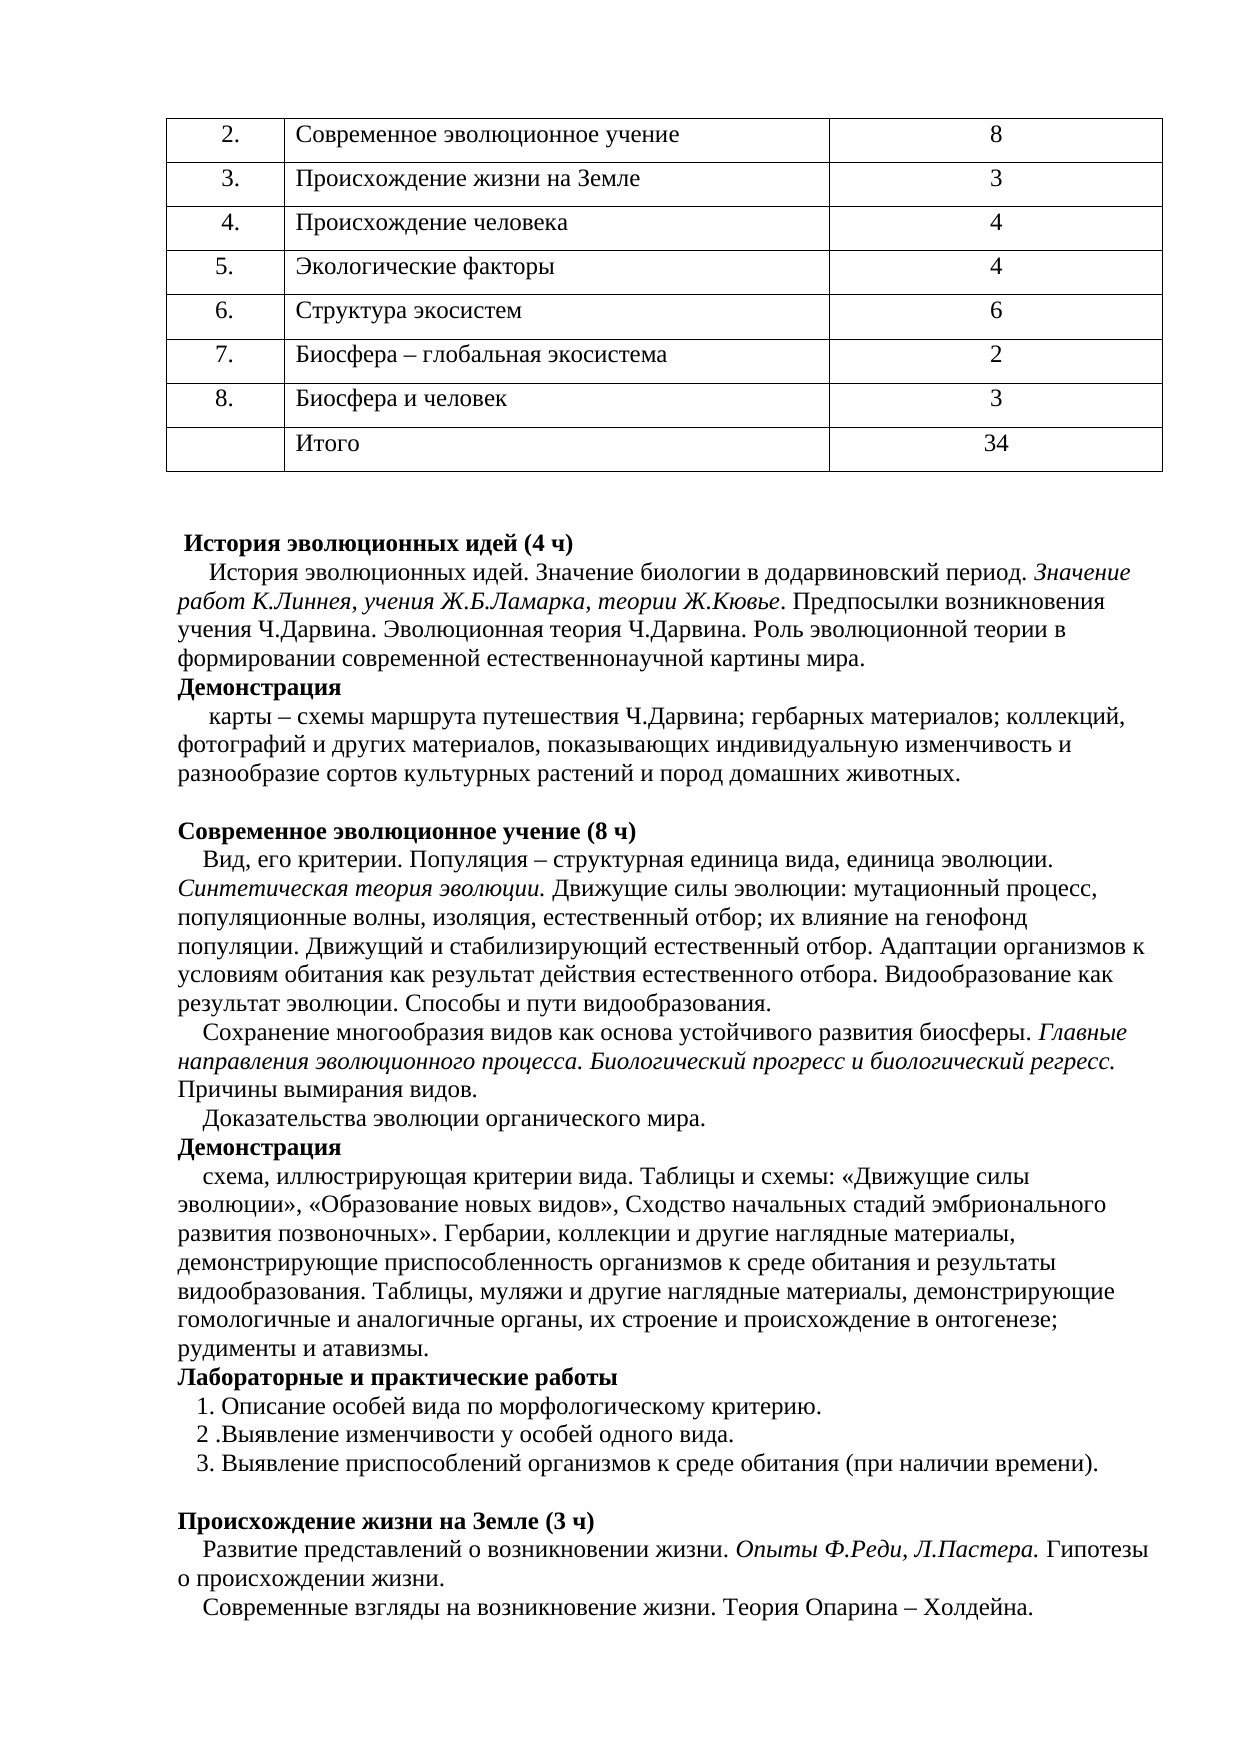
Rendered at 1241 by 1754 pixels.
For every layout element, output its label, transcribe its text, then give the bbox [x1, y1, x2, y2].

table_cell 3 [830, 163, 1162, 206]
table_cell Происхождение жизни на Земле [285, 163, 829, 206]
table_cell 6 [830, 295, 1162, 338]
table_cell 7. [167, 340, 284, 382]
text Вид, его критерии. Популяция – структурная единица вида, единица эволюции. Синтетическая теория эволюции. Движущие силы эволюции: мутационный процесс, популяционные волны, изоляция, естественный отбор; их влияние на генофонд популяции. Движущий и стабилизирующий естественный отбор. Адаптации организмов к условиям обитания как результат действия естественного отбора. Видообразование как результат эволюции. Способы и пути видообразования. [177, 844, 1152, 1017]
table_cell 5. [167, 251, 284, 294]
table_cell 6. [167, 295, 284, 338]
text Современное эволюционное учение (8 ч) [177, 816, 1152, 844]
text Сохранение многообразия видов как основа устойчивого развития биосферы. Главные направления эволюционного процесса. Биологический прогресс и биологический регресс. Причины вымирания видов. [177, 1017, 1152, 1103]
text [177, 1592, 1152, 1621]
text 2 .Выявление изменчивости у особей одного вида. [177, 1419, 1152, 1448]
text 3. Выявление приспособлений организмов к среде обитания (при наличии времени). [177, 1448, 1152, 1477]
table_cell 4 [830, 207, 1162, 250]
table_cell 34 [830, 428, 1162, 471]
text Демонстрация [177, 672, 1152, 701]
table_cell 8 [830, 119, 1162, 162]
table_cell [167, 163, 284, 206]
table_cell 4 [830, 251, 1162, 294]
table_cell [167, 428, 284, 471]
text Лабораторные и практические работы [177, 1362, 1152, 1391]
table_cell Структура экосистем [285, 295, 829, 338]
text схема, иллюстрирующая критерии вида. Таблицы и схемы: «Движущие силы эволюции», «Образование новых видов», Сходство начальных стадий эмбрионального развития позвоночных». Гербарии, коллекции и другие наглядные материалы, демонстрирующие приспособленность организмов к среде обитания и результаты видообразования. Таблицы, муляжи и другие наглядные материалы, демонстрирующие гомологичные и аналогичные органы, их строение и происхождение в онтогенезе; рудименты и атавизмы. [177, 1161, 1152, 1362]
text Происхождение жизни на Земле (3 ч) [177, 1506, 1152, 1534]
text История эволюционных идей. Значение биологии в додарвиновский период. Значение работ К.Линнея, учения Ж.Б.Ламарка, теории Ж.Кювье. Предпосылки возникновения учения Ч.Дарвина. Эволюционная теория Ч.Дарвина. Роль эволюционной теории в формировании современной естественнонаучной картины мира. [177, 557, 1152, 672]
table_cell 8. [167, 384, 284, 427]
table_cell [167, 119, 284, 162]
table_cell Экологические факторы [285, 251, 829, 294]
text Доказательства эволюции органического мира. [177, 1103, 1152, 1132]
table_cell Биосфера и человек [285, 384, 829, 427]
text 1. Описание особей вида по морфологическому критерию. [177, 1391, 1152, 1419]
text карты – схемы маршрута путешествия Ч.Дарвина; гербарных материалов; коллекций, фотографий и других материалов, показывающих индивидуальную изменчивость и разнообразие сортов культурных растений и пород домашних животных. [177, 701, 1152, 787]
table_cell Происхождение человека [285, 207, 829, 250]
table_cell 3 [830, 384, 1162, 427]
table_cell Итого [285, 428, 829, 471]
table_cell 2 [830, 340, 1162, 382]
text История эволюционных идей (4 ч) [177, 528, 1152, 557]
table_cell [167, 207, 284, 250]
text Демонстрация [177, 1132, 1152, 1161]
table_cell Современное эволюционное учение [285, 119, 829, 162]
text Развитие представлений о возникновении жизни. Опыты Ф.Реди, Л.Пастера. Гипотезы о происхождении жизни. [177, 1534, 1152, 1592]
table_cell Биосфера – глобальная экосистема [285, 340, 829, 382]
